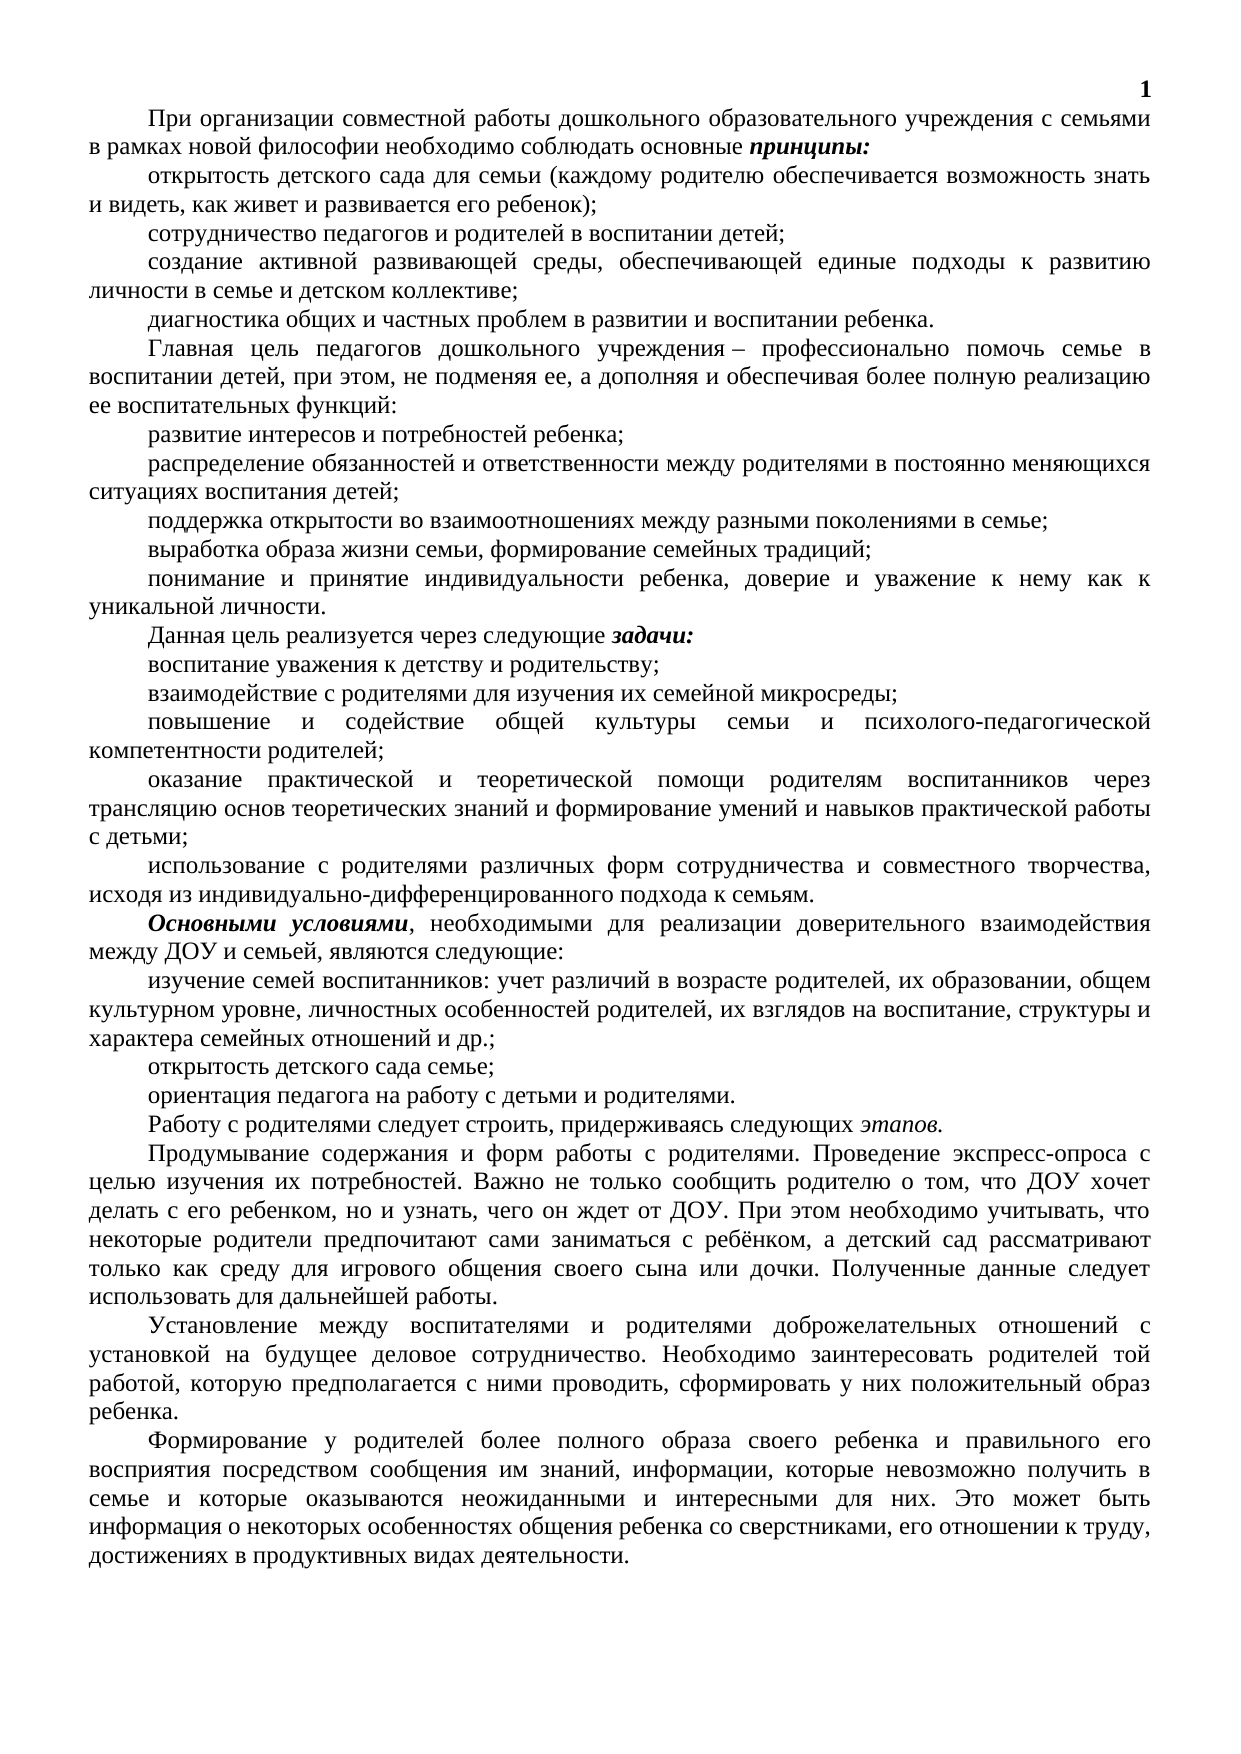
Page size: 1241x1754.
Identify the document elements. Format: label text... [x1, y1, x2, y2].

text Продумывание содержания и форм работы с родителями. Проведение экспресс-опроса с целью изучения их потребностей. Важно не только сообщить родителю о том, что ДОУ хочет делать с его ребенком, но и узнать, чего он ждет от ДОУ. При этом необходимо учитывать, что некоторые родители предпочитают сами заниматься с ребёнком, а детский сад рассматривают только как среду для игрового общения своего сына или дочки. Полученные данные следует использовать для дальнейшей работы. [89, 1138, 1152, 1310]
text понимание и принятие индивидуальности ребенка, доверие и уважение к нему как к уникальной личности. [89, 563, 1152, 620]
text изучение семей воспитанников: учет различий в возрасте родителей, их образовании, общем культурном уровне, личностных особенностей родителей, их взглядов на воспитание, структуры и характера семейных отношений и др.; [89, 965, 1152, 1051]
text открытость детского сада для семьи (каждому родителю обеспечивается возможность знать и видеть, как живет и развивается его ребенок); [89, 160, 1152, 218]
text развитие интересов и потребностей ребенка; [89, 419, 1152, 448]
text создание активной развивающей среды, обеспечивающей единые подходы к развитию личности в семье и детском коллективе; [89, 246, 1152, 304]
text ориентация педагога на работу с детьми и родителями. [89, 1080, 1152, 1109]
text Данная цель реализуется через следующие задачи: [89, 620, 1152, 649]
text повышение и содействие общей культуры семьи и психолого-педагогической компетентности родителей; [89, 706, 1152, 764]
text Основными условиями, необходимыми для реализации доверительного взаимодействия между ДОУ и семьей, являются следующие: [89, 908, 1152, 965]
text При организации совместной работы дошкольного образовательного учреждения с семьями в рамках новой философии необходимо соблюдать основные принципы: [89, 103, 1152, 160]
text диагностика общих и частных проблем в развитии и воспитании ребенка. [89, 304, 1152, 333]
text воспитание уважения к детству и родительству; [89, 649, 1152, 678]
text использование с родителями различных форм сотрудничества и совместного творчества, исходя из индивидуально-дифференцированного подхода к семьям. [89, 850, 1152, 908]
text открытость детского сада семье; [89, 1051, 1152, 1080]
text выработка образа жизни семьи, формирование семейных традиций; [89, 534, 1152, 563]
text Установление между воспитателями и родителями доброжелательных отношений с установкой на будущее деловое сотрудничество. Необходимо заинтересовать родителей той работой, которую предполагается с ними проводить, сформировать у них положительный образ ребенка. [89, 1310, 1152, 1425]
text распределение обязанностей и ответственности между родителями в постоянно меняющихся ситуациях воспитания детей; [89, 448, 1152, 505]
text Формирование у родителей более полного образа своего ребенка и правильного его восприятия посредством сообщения им знаний, информации, которые невозможно получить в семье и которые оказываются неожиданными и интересными для них. Это может быть информация о некоторых особенностях общения ребенка со сверстниками, его отношении к труду, достижениях в продуктивных видах деятельности. [89, 1425, 1152, 1569]
text Работу с родителями следует строить, придерживаясь следующих этапов. [89, 1109, 1152, 1138]
text оказание практической и теоретической помощи родителям воспитанников через трансляцию основ теоретических знаний и формирование умений и навыков практической работы с детьми; [89, 764, 1152, 850]
text Главная цель педагогов дошкольного учреждения – профессионально помочь семье в воспитании детей, при этом, не подменяя ее, а дополняя и обеспечивая более полную реализацию ее воспитательных функций: [89, 333, 1152, 419]
text сотрудничество педагогов и родителей в воспитании детей; [89, 218, 1152, 246]
text взаимодействие с родителями для изучения их семейной микросреды; [89, 678, 1152, 706]
text 1 [162, 74, 1152, 103]
text поддержка открытости во взаимоотношениях между разными поколениями в семье; [89, 505, 1152, 534]
